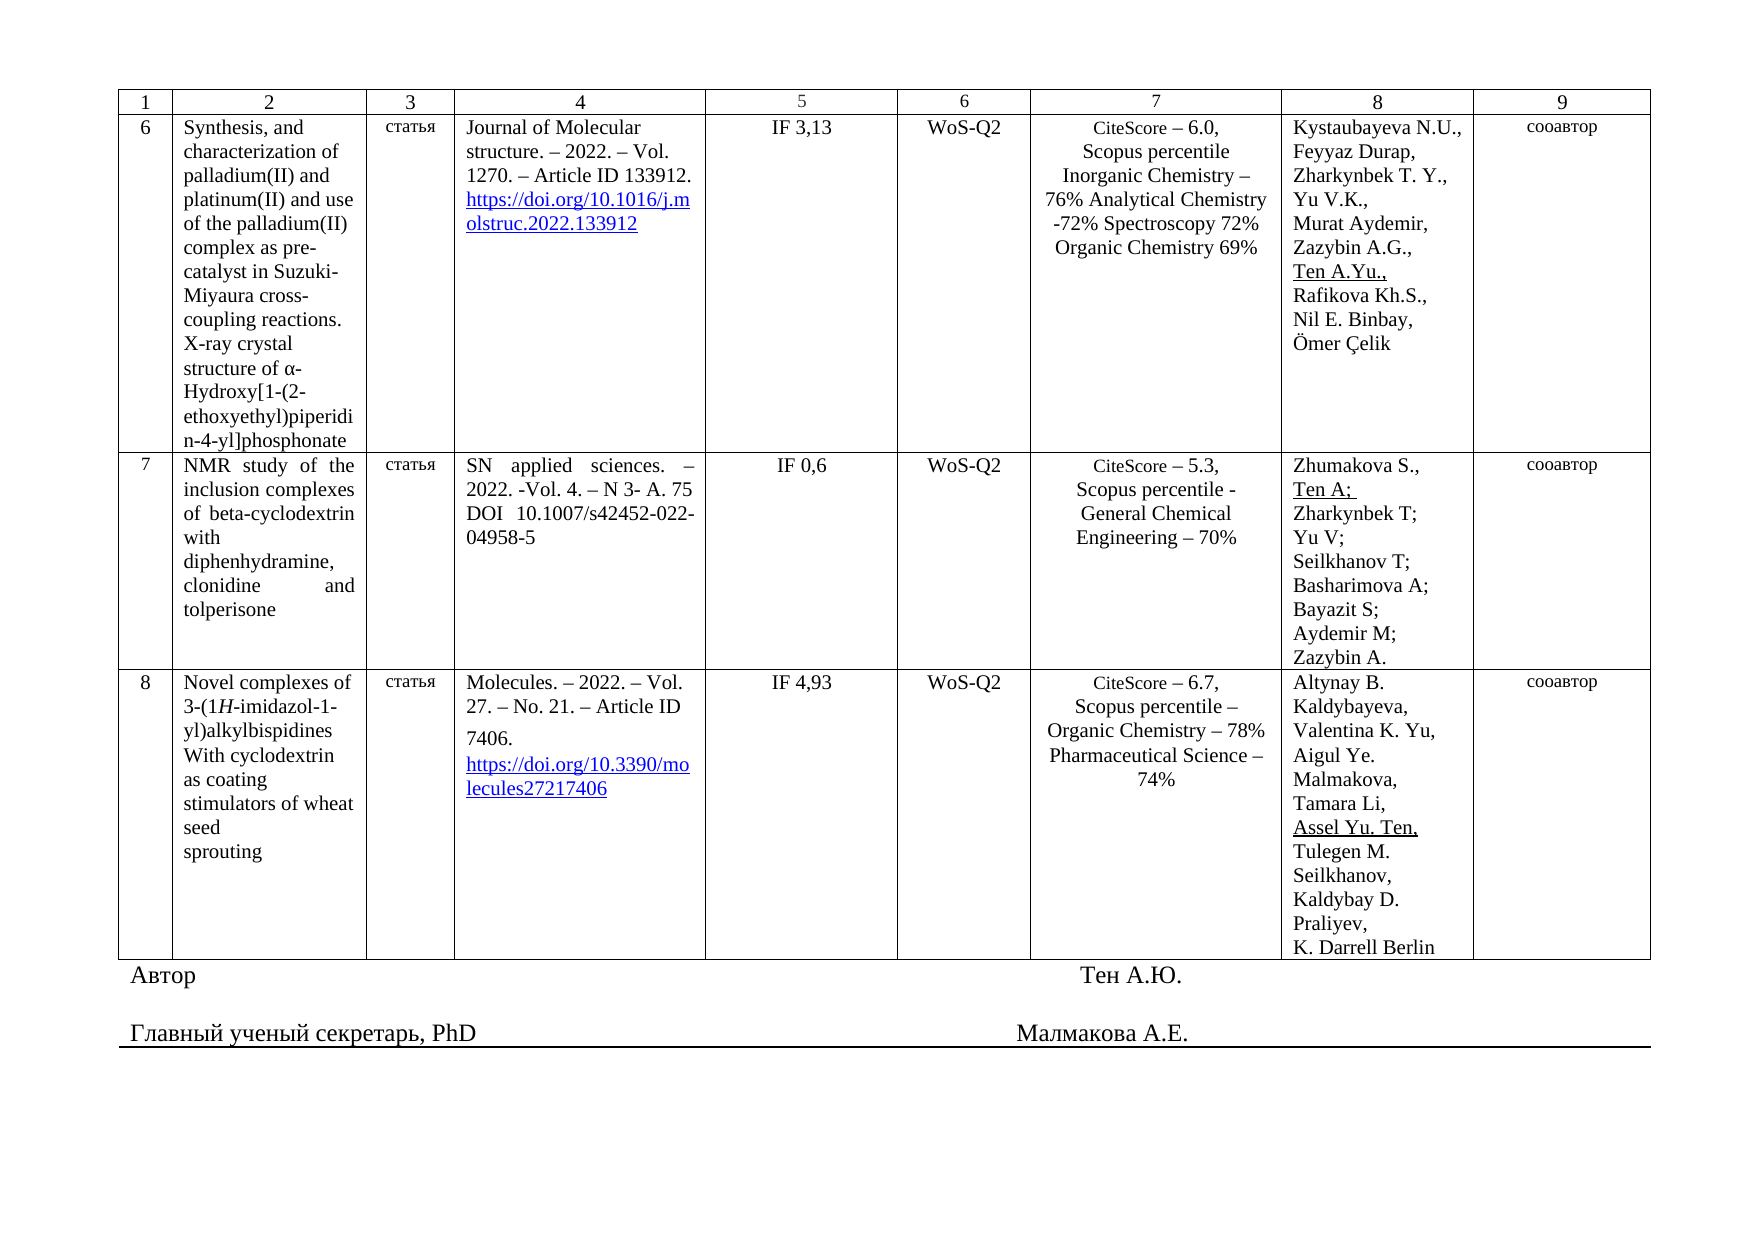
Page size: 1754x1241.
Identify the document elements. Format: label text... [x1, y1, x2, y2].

table_cell Molecules. – 2022. – Vol. 27. – No. 21. – Article ID 7406. https://doi.org/10.3390/molecules27217406 [455, 670, 705, 959]
table_cell NMR study of the inclusion complexes of beta-cyclodextrin with diphenhydramine, clonidine and tolperisone [173, 453, 366, 669]
table_cell 8 [119, 670, 172, 959]
table_cell Journal of Molecular structure. – 2022. – Vol. 1270. – Article ID 133912. https://doi.org/10.1016/j.molstruc.2022.133912 [455, 115, 705, 452]
table_cell Altynay B. Kaldybayeva, Valentina K. Yu, Aigul Ye. Malmakova, Tamara Li, Assel Yu. Ten, Tulegen M. Seilkhanov, Kaldybay D. Praliyev, K. Darrell Berlin [1282, 670, 1473, 959]
table_cell 9 [1474, 90, 1650, 114]
table_cell 5 [706, 90, 897, 114]
table_cell CiteScore – 6.0, Scopus percentile Inorganic Chemistry – 76% Analytical Chemistry -72% Spectroscopy 72% Organic Chemistry 69% [1031, 115, 1281, 452]
table_cell сооавтор [1474, 670, 1650, 959]
table_cell 3 [367, 90, 454, 114]
table_cell IF 0,6 [706, 453, 897, 669]
table_cell 7 [1031, 90, 1281, 114]
table_cell CiteScore – 5.3, Scopus percentile - General Chemical Engineering – 70% [1031, 453, 1281, 669]
table_cell Zhumakova S., Ten A; Zharkynbek T; Yu V; Seilkhanov T; Basharimova A; Bayazit S; Aydemir M; Zazybin A. [1282, 453, 1473, 669]
table_cell 2 [173, 90, 366, 114]
table_cell SN applied sciences. – 2022. -Vol. 4. – N 3- A. 75 DOI 10.1007/s42452-022-04958-5 [455, 453, 705, 669]
table_cell статья [367, 453, 454, 669]
table_cell Novel complexes of 3-(1H-imidazol-1-yl)alkylbispidines With cyclodextrin as coating stimulators of wheat seed sprouting [173, 670, 366, 959]
table_cell Kystaubayeva N.U., Feyyaz Durap, Zharkynbek T. Y., Yu V.К., Murat Aydemir, Zazybin A.G., Ten А.Yu., Rafikova Kh.S., Nil E. Binbay, Ömer Çelik [1282, 115, 1473, 452]
table_cell WoS-Q2 [898, 670, 1030, 959]
table_cell статья [367, 670, 454, 959]
table_cell сооавтор [1474, 453, 1650, 669]
table_cell WoS-Q2 [898, 115, 1030, 452]
table_cell IF 4,93 [706, 670, 897, 959]
table_cell 1 [119, 90, 172, 114]
table_cell 4 [455, 90, 705, 114]
table_cell 7 [119, 453, 172, 669]
table_cell статья [367, 115, 454, 452]
table_cell WoS-Q2 [898, 453, 1030, 669]
table_cell Автор Тен А.Ю. Главный ученый секретарь, PhD Малмакова А.Е. [119, 960, 1651, 1046]
table_cell 6 [898, 90, 1030, 114]
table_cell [1031, 670, 1281, 959]
table_cell 6 [119, 115, 172, 452]
table_cell Synthesis, and characterization of palladium(II) and platinum(II) and use of the palladium(II) complex as pre-catalyst in Suzuki-Miyaura cross-coupling reactions. X-ray crystal structure of α-Hydroxy[1-(2-ethoxyethyl)piperidin-4-yl]phosphonate [173, 115, 366, 452]
table_cell 8 [1282, 90, 1473, 114]
table_cell сооавтор [1474, 115, 1650, 452]
table_cell IF 3,13 [706, 115, 897, 452]
